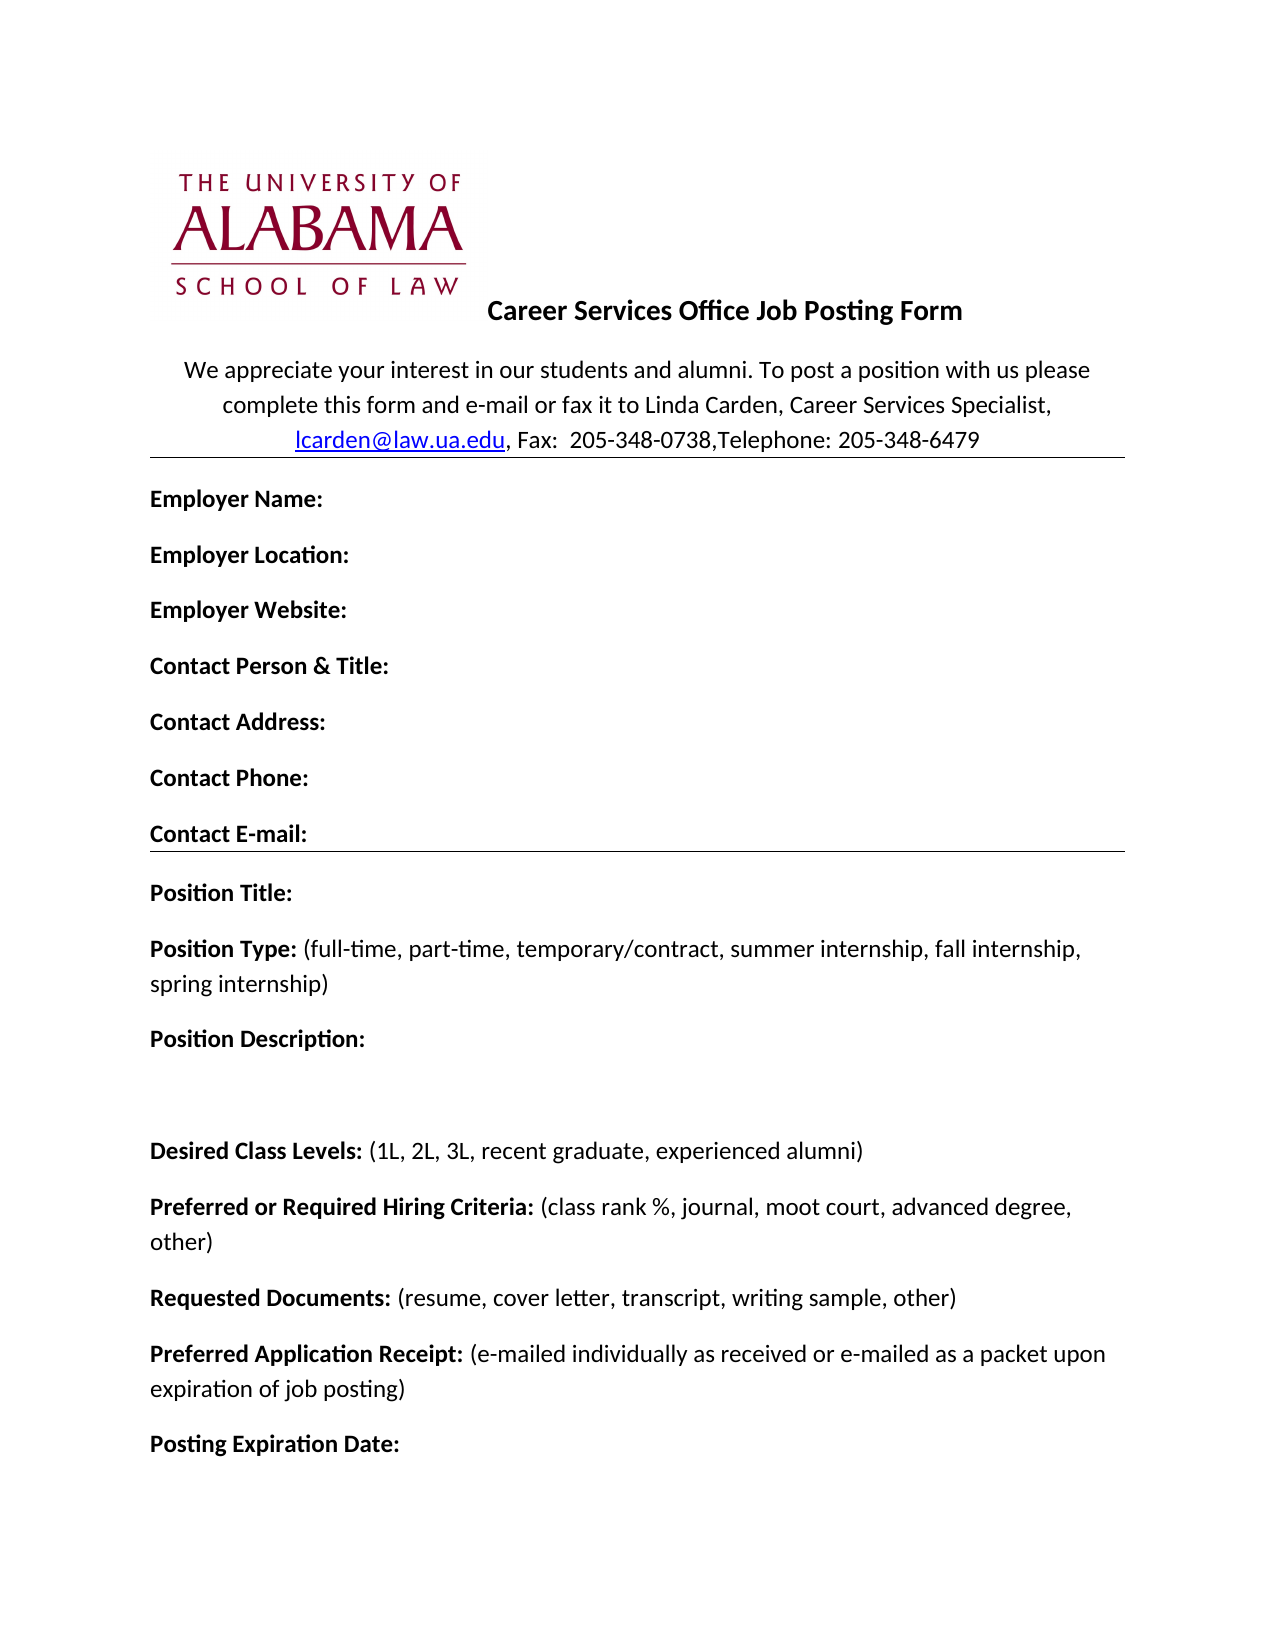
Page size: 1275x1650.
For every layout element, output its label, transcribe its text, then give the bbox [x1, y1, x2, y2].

text Position Type: (full-time, part-time, temporary/contract, summer internship, fall internship, spring internship) [150, 933, 1125, 998]
text Desired Class Levels: (1L, 2L, 3L, recent graduate, experienced alumni) [150, 1135, 1125, 1166]
text Contact Address: [150, 706, 1125, 737]
text Contact Phone: [150, 762, 1125, 793]
text We appreciate your interest in our students and alumni. To post a position with us please complete this form and e-mail or fax it to Linda Carden, Career Services Specialist, lcarden@law.ua.edu, Fax: 205-348-0738,Telephone: 205-348-6479 [150, 354, 1125, 457]
text Posting Expiration Date: [150, 1429, 1125, 1459]
text Position Description: [150, 1024, 1125, 1054]
text Preferred or Required Hiring Criteria: (class rank %, journal, moot court, advanced degree, other) [150, 1191, 1125, 1257]
text Preferred Application Receipt: (e-mailed individually as received or e-mailed as a packet upon expiration of job posting) [150, 1338, 1125, 1403]
text Employer Name: [150, 483, 1125, 513]
text Position Title: [150, 877, 1125, 907]
text Contact E-mail: [150, 818, 1125, 851]
text Employer Location: [150, 539, 1125, 569]
text Requested Documents: (resume, cover letter, transcript, writing sample, other) [150, 1282, 1125, 1312]
picture [150, 150, 488, 321]
text Contact Person & Title: [150, 651, 1125, 681]
text Employer Website: [150, 595, 1125, 625]
